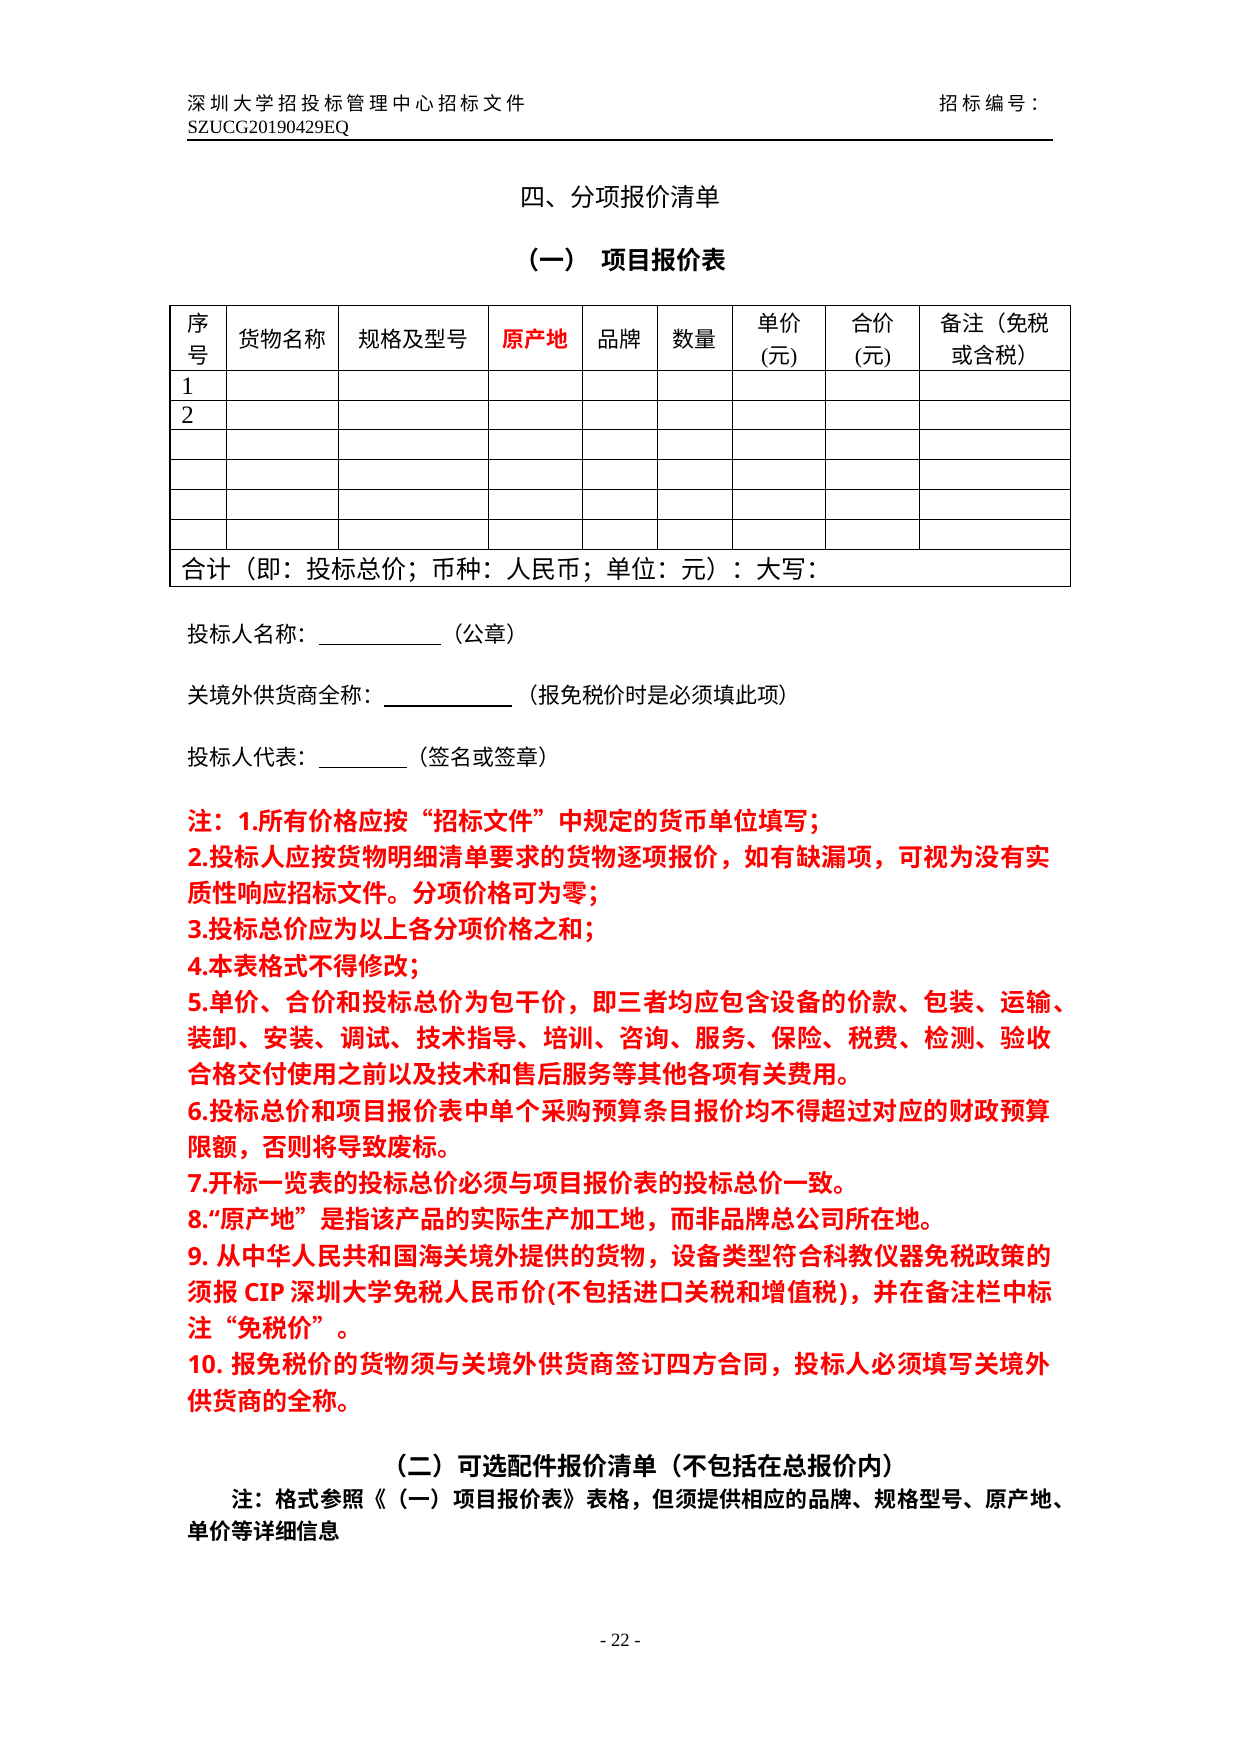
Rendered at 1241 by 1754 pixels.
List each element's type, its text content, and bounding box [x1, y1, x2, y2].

table_cell [733, 490, 825, 519]
subtitle 四、分项报价清单 [187, 177, 1053, 213]
table_cell [658, 371, 732, 399]
table_header 数量 [658, 306, 732, 370]
text 2.投标人应按货物明细清单要求的货物逐项报价，如有缺漏项，可视为没有实质性响应招标文件。分项价格可为零； [187, 837, 1053, 910]
text 8.“原产地”是指该产品的实际生产加工地，而非品牌总公司所在地。 [187, 1200, 1053, 1236]
table_cell [920, 401, 1070, 429]
table_cell 1 [171, 371, 226, 399]
table_cell [658, 430, 732, 459]
table_header 货物名称 [227, 306, 338, 370]
table_cell [733, 430, 825, 459]
table_cell [920, 371, 1070, 399]
text 4.本表格式不得修改； [187, 946, 1053, 982]
table_cell 2 [171, 401, 226, 429]
table_cell [920, 430, 1070, 459]
table_cell [733, 371, 825, 399]
text 投标人名称： （公章） [187, 617, 1053, 648]
table_cell [489, 520, 582, 548]
table_cell [489, 430, 582, 459]
table_cell [733, 401, 825, 429]
table_cell [658, 460, 732, 489]
text 投标人代表： （签名或签章） [187, 739, 1053, 771]
text 7.开标一览表的投标总价必须与项目报价表的投标总价一致。 [187, 1163, 1053, 1200]
text 9. 从中华人民共和国海关境外提供的货物，设备类型符合科教仪器免税政策的须报CIP深圳大学免税人民币价(不包括进口关税和增值税)，并在备注栏中标注“免税价”。 [187, 1236, 1053, 1345]
table_cell [826, 430, 919, 459]
table_header 品牌 [583, 306, 657, 370]
text 10. 报免税价的货物须与关境外供货商签订四方合同，投标人必须填写关境外供货商的全称。 [187, 1345, 1053, 1417]
text 关境外供货商全称： （报免税价时是必须填此项） [187, 678, 1053, 710]
table_cell [826, 520, 919, 548]
table_cell [826, 490, 919, 519]
table_cell [227, 520, 338, 548]
table_cell [826, 371, 919, 399]
text 注：格式参照《（一）项目报价表》表格，但须提供相应的品牌、规格型号、原产地、单价等详细信息 [187, 1482, 1053, 1546]
table_cell [339, 520, 488, 548]
table_cell [171, 460, 226, 489]
table_cell [920, 490, 1070, 519]
table_cell [826, 401, 919, 429]
table_cell [227, 401, 338, 429]
table_cell [339, 430, 488, 459]
table_cell [489, 490, 582, 519]
table_cell [227, 371, 338, 399]
table_cell [658, 401, 732, 429]
table_cell [920, 460, 1070, 489]
table_cell [583, 371, 657, 399]
table_cell [171, 490, 226, 519]
table_cell [658, 520, 732, 548]
table_cell [227, 460, 338, 489]
table_cell [733, 460, 825, 489]
table_header 单价(元) [733, 306, 825, 370]
text 6.投标总价和项目报价表中单个采购预算条目报价均不得超过对应的财政预算限额，否则将导致废标。 [187, 1091, 1053, 1163]
table_cell [583, 401, 657, 429]
table_cell [583, 520, 657, 548]
table_cell [658, 490, 732, 519]
text 5.单价、合价和投标总价为包干价，即三者均应包含设备的价款、包装、运输、装卸、安装、调试、技术指导、培训、咨询、服务、保险、税费、检测、验收合格交付使用之前以及技术和售后服务等其他各项有关费用。 [187, 982, 1053, 1091]
table_header 规格及型号 [339, 306, 488, 370]
table_cell [171, 520, 226, 548]
table_header 序号 [171, 306, 226, 370]
table_cell [171, 430, 226, 459]
table_cell [489, 401, 582, 429]
table_cell [227, 430, 338, 459]
text （二）可选配件报价清单（不包括在总报价内） [187, 1446, 1053, 1482]
table_cell [733, 520, 825, 548]
text 3.投标总价应为以上各分项价格之和； [187, 910, 1053, 946]
table_cell [227, 490, 338, 519]
table_cell [339, 460, 488, 489]
list 项目报价表 [187, 240, 1053, 277]
text 注：1.所有价格应按“招标文件”中规定的货币单位填写； [187, 801, 1053, 837]
table_cell [826, 460, 919, 489]
table_cell [583, 490, 657, 519]
table_header 备注（免税或含税） [920, 306, 1070, 370]
table_header 合价(元) [826, 306, 919, 370]
table_header 原产地 [489, 306, 582, 370]
table_cell [339, 490, 488, 519]
table_cell [489, 371, 582, 399]
table_cell [489, 460, 582, 489]
table_cell [339, 401, 488, 429]
table_cell [339, 371, 488, 399]
table_cell [583, 460, 657, 489]
table_cell 合计（即：投标总价；币种：人民币；单位：元）：大写： [171, 550, 1070, 586]
table_cell [920, 520, 1070, 548]
table_cell [583, 430, 657, 459]
